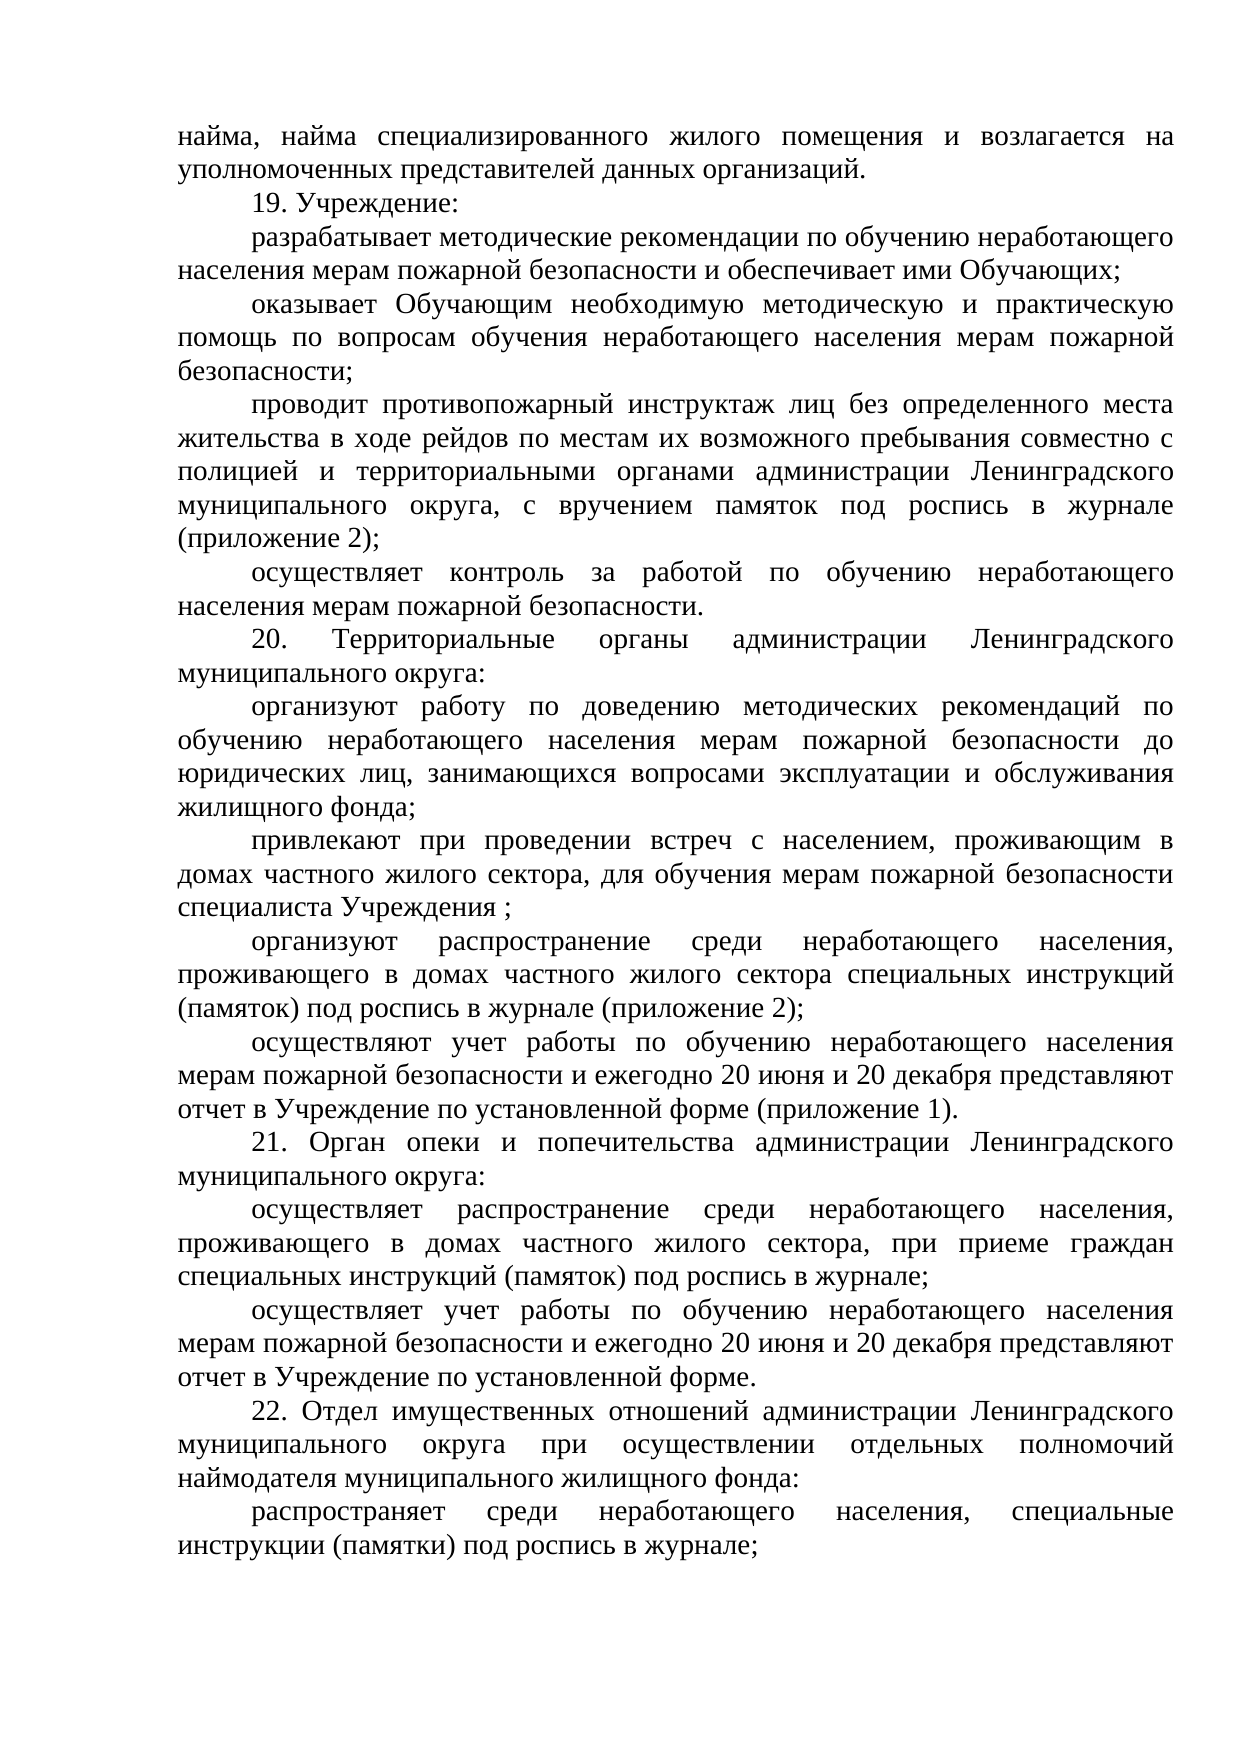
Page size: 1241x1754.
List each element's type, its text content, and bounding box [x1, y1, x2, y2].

text осуществляют учет работы по обучению неработающего населения мерам пожарной безопасности и ежегодно 20 июня и 20 декабря представляют отчет в Учреждение по установленной форме (приложение 1). [177, 1024, 1175, 1124]
text проводит противопожарный инструктаж лиц без определенного места жительства в ходе рейдов по местам их возможного пребывания совместно с полицией и территориальными органами администрации Ленинградского муниципального округа, с вручением памяток под роспись в журнале (приложение 2); [177, 386, 1175, 554]
text осуществляет распространение среди неработающего населения, проживающего в домах частного жилого сектора, при приеме граждан специальных инструкций (памяток) под роспись в журнале; [177, 1191, 1175, 1292]
text 21. Орган опеки и попечительства администрации Ленинградского муниципального округа: [177, 1124, 1175, 1191]
text осуществляет учет работы по обучению неработающего населения мерам пожарной безопасности и ежегодно 20 июня и 20 декабря представляют отчет в Учреждение по установленной форме. [177, 1292, 1175, 1393]
text осуществляет контроль за работой по обучению неработающего населения мерам пожарной безопасности. [177, 554, 1175, 621]
text оказывает Обучающим необходимую методическую и практическую помощь по вопросам обучения неработающего населения мерам пожарной безопасности; [177, 286, 1175, 386]
text организуют работу по доведению методических рекомендаций по обучению неработающего населения мерам пожарной безопасности до юридических лиц, занимающихся вопросами эксплуатации и обслуживания жилищного фонда; [177, 688, 1175, 822]
text организуют распространение среди неработающего населения, проживающего в домах частного жилого сектора специальных инструкций (памяток) под роспись в журнале (приложение 2); [177, 923, 1175, 1024]
text 22. Отдел имущественных отношений администрации Ленинградского муниципального округа при осуществлении отдельных полномочий наймодателя муниципального жилищного фонда: [177, 1393, 1175, 1493]
text 20. Территориальные органы администрации Ленинградского муниципального округа: [177, 621, 1175, 688]
text разрабатывает методические рекомендации по обучению неработающего населения мерам пожарной безопасности и обеспечивает ими Обучающих; [177, 219, 1175, 286]
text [177, 118, 1175, 185]
text распространяет среди неработающего населения, специальные инструкции (памятки) под роспись в журнале; [177, 1493, 1175, 1560]
text 19. Учреждение: [177, 185, 1175, 219]
text привлекают при проведении встреч с населением, проживающим в домах частного жилого сектора, для обучения мерам пожарной безопасности специалиста Учреждения ; [177, 822, 1175, 923]
